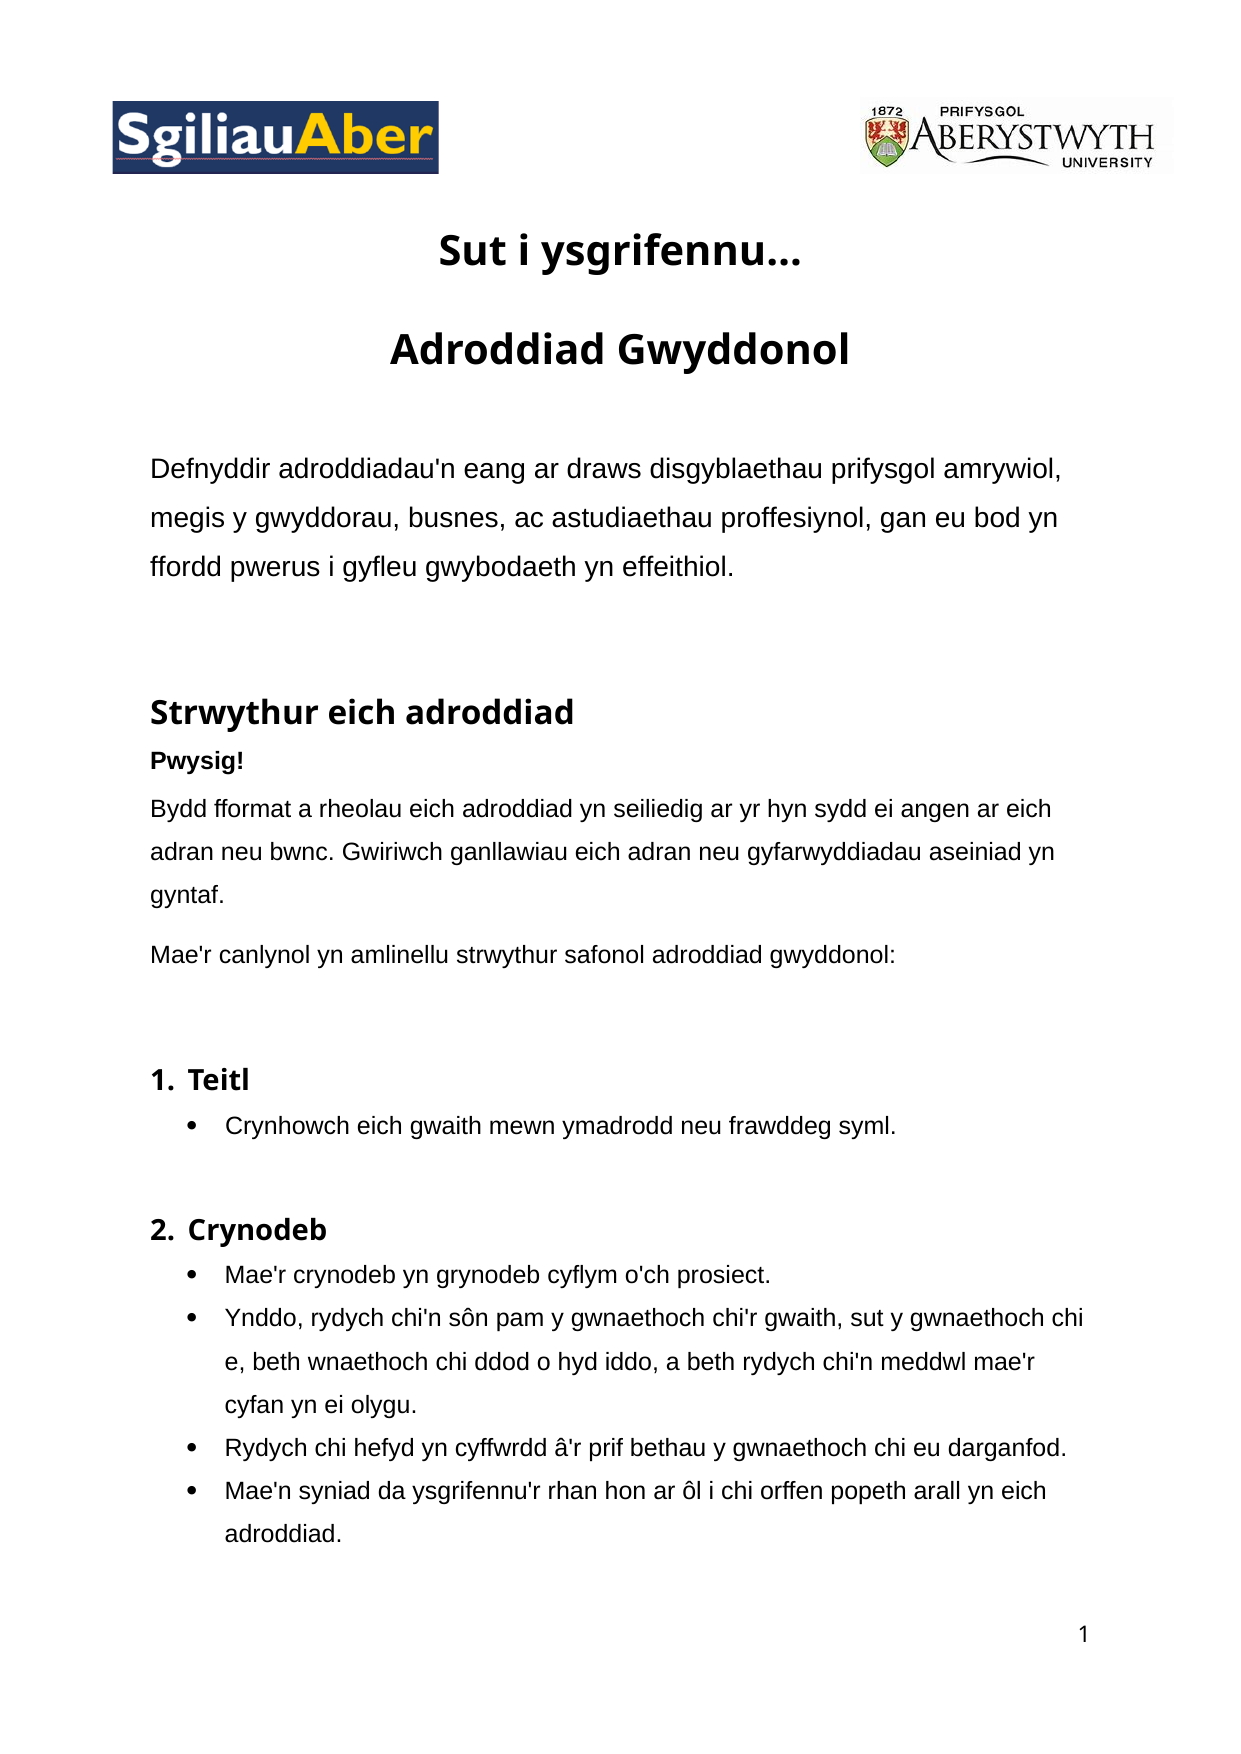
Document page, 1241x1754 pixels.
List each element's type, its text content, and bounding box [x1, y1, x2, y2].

subtitle Crynodeb [150, 1209, 1090, 1248]
text Defnyddir adroddiadau'n eang ar draws disgyblaethau prifysgol amrywiol, megis y gwyddorau, busnes, ac astudiaethau proffesiynol, gan eu bod yn ffordd pwerus i gyfleu gwybodaeth yn effeithiol. [150, 452, 1090, 582]
picture [860, 97, 1174, 174]
text Bydd fformat a rheolau eich adroddiad yn seiliedig ar yr hyn sydd ei angen ar eich adran neu bwnc. Gwiriwch ganllawiau eich adran neu gyfarwyddiadau aseiniad yn gyntaf. [150, 794, 1090, 909]
subtitle Sut i ysgrifennu… [150, 221, 1090, 278]
subtitle Strwythur eich adroddiad [150, 689, 1090, 734]
list Ynddo, rydych chi'n sôn pam y gwnaethoch chi'r gwaith, sut y gwnaethoch chi e, beth wnaethoch chi ddod o hyd iddo, a beth rydych chi'n meddwl mae'r cyfan yn ei olygu. [187, 1303, 1090, 1418]
text Pwysig! [150, 746, 1090, 775]
list Mae'n syniad da ysgrifennu'r rhan hon ar ôl i chi orffen popeth arall yn eich adroddiad. [187, 1476, 1090, 1548]
subtitle Adroddiad Gwyddonol [150, 320, 1090, 377]
subtitle Teitl [150, 1059, 1090, 1099]
text Mae'r canlynol yn amlinellu strwythur safonol adroddiad gwyddonol: [150, 940, 1090, 969]
list Crynhowch eich gwaith mewn ymadrodd neu frawddeg syml. [187, 1111, 1090, 1139]
picture [112, 101, 439, 174]
list Rydych chi hefyd yn cyffwrdd â'r prif bethau y gwnaethoch chi eu darganfod. [187, 1433, 1090, 1462]
list Mae'r crynodeb yn grynodeb cyflym o'ch prosiect. [187, 1260, 1090, 1289]
